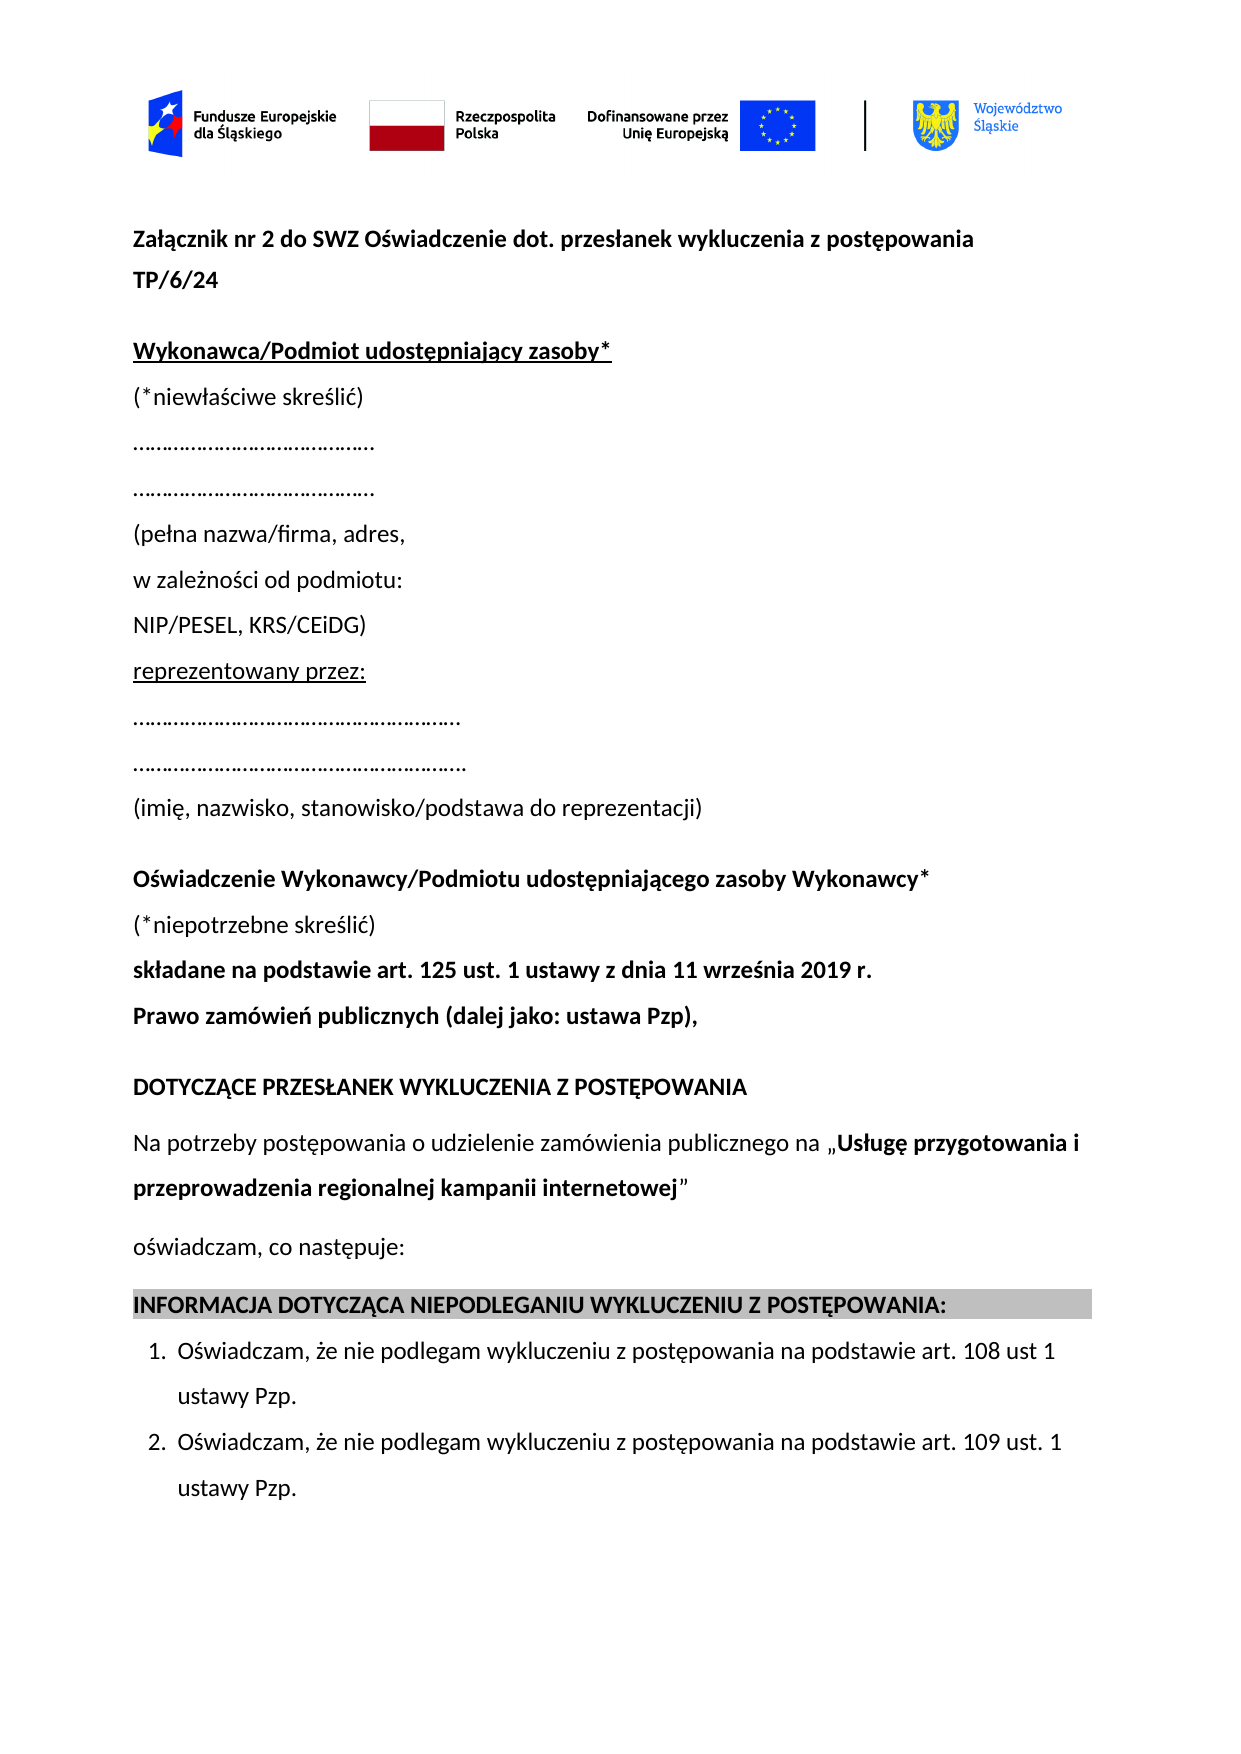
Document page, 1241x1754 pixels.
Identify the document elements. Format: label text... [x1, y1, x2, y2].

text (imię, nazwisko, stanowisko/podstawa do reprezentacji) [133, 792, 1092, 823]
text Oświadczenie Wykonawcy/Podmiotu udostępniającego zasoby Wykonawcy* [133, 863, 1092, 894]
text …………………………………… [133, 472, 1092, 503]
text (*niewłaściwe skreślić) [133, 381, 1092, 411]
text (pełna nazwa/firma, adres, w zależności od podmiotu: NIP/PESEL, KRS/CEiDG) [133, 518, 502, 640]
text …………………………………………………. [133, 747, 487, 777]
text Prawo zamówień publicznych (dalej jako: ustawa Pzp), [133, 1000, 1092, 1031]
text TP/6/24 [133, 264, 1092, 295]
text …………………………………… [133, 427, 1092, 457]
list Oświadczam, że nie podlegam wykluczeniu z postępowania na podstawie art. 109 ust. 1 [148, 1426, 1092, 1457]
text INFORMACJA DOTYCZĄCA NIEPODLEGANIU WYKLUCZENIU Z POSTĘPOWANIA: [133, 1289, 1092, 1319]
text Na potrzeby postępowania o udzielenie zamówienia publicznego na „Usługę przygotowania i przeprowadzenia regionalnej kampanii internetowej” [133, 1127, 1092, 1203]
text (*niepotrzebne skreślić) [133, 909, 1092, 939]
text Wykonawca/Podmiot udostępniający zasoby* [133, 335, 1092, 366]
text ………………………………………………… [133, 701, 487, 731]
text DOTYCZĄCE PRZESŁANEK WYKLUCZENIA Z POSTĘPOWANIA [133, 1071, 1092, 1102]
picture [132, 73, 1078, 174]
text składane na podstawie art. 125 ust. 1 ustawy z dnia 11 września 2019 r. [133, 954, 1092, 985]
subtitle Załącznik nr 2 do SWZ Oświadczenie dot. przesłanek wykluczenia z postępowania [133, 223, 1092, 254]
list ustawy Pzp. [177, 1472, 1092, 1502]
text oświadczam, co następuje: [133, 1231, 1092, 1261]
list Oświadczam, że nie podlegam wykluczeniu z postępowania na podstawie art. 108 ust 1 ustawy Pzp. [148, 1335, 1092, 1411]
text reprezentowany przez: [133, 655, 502, 686]
